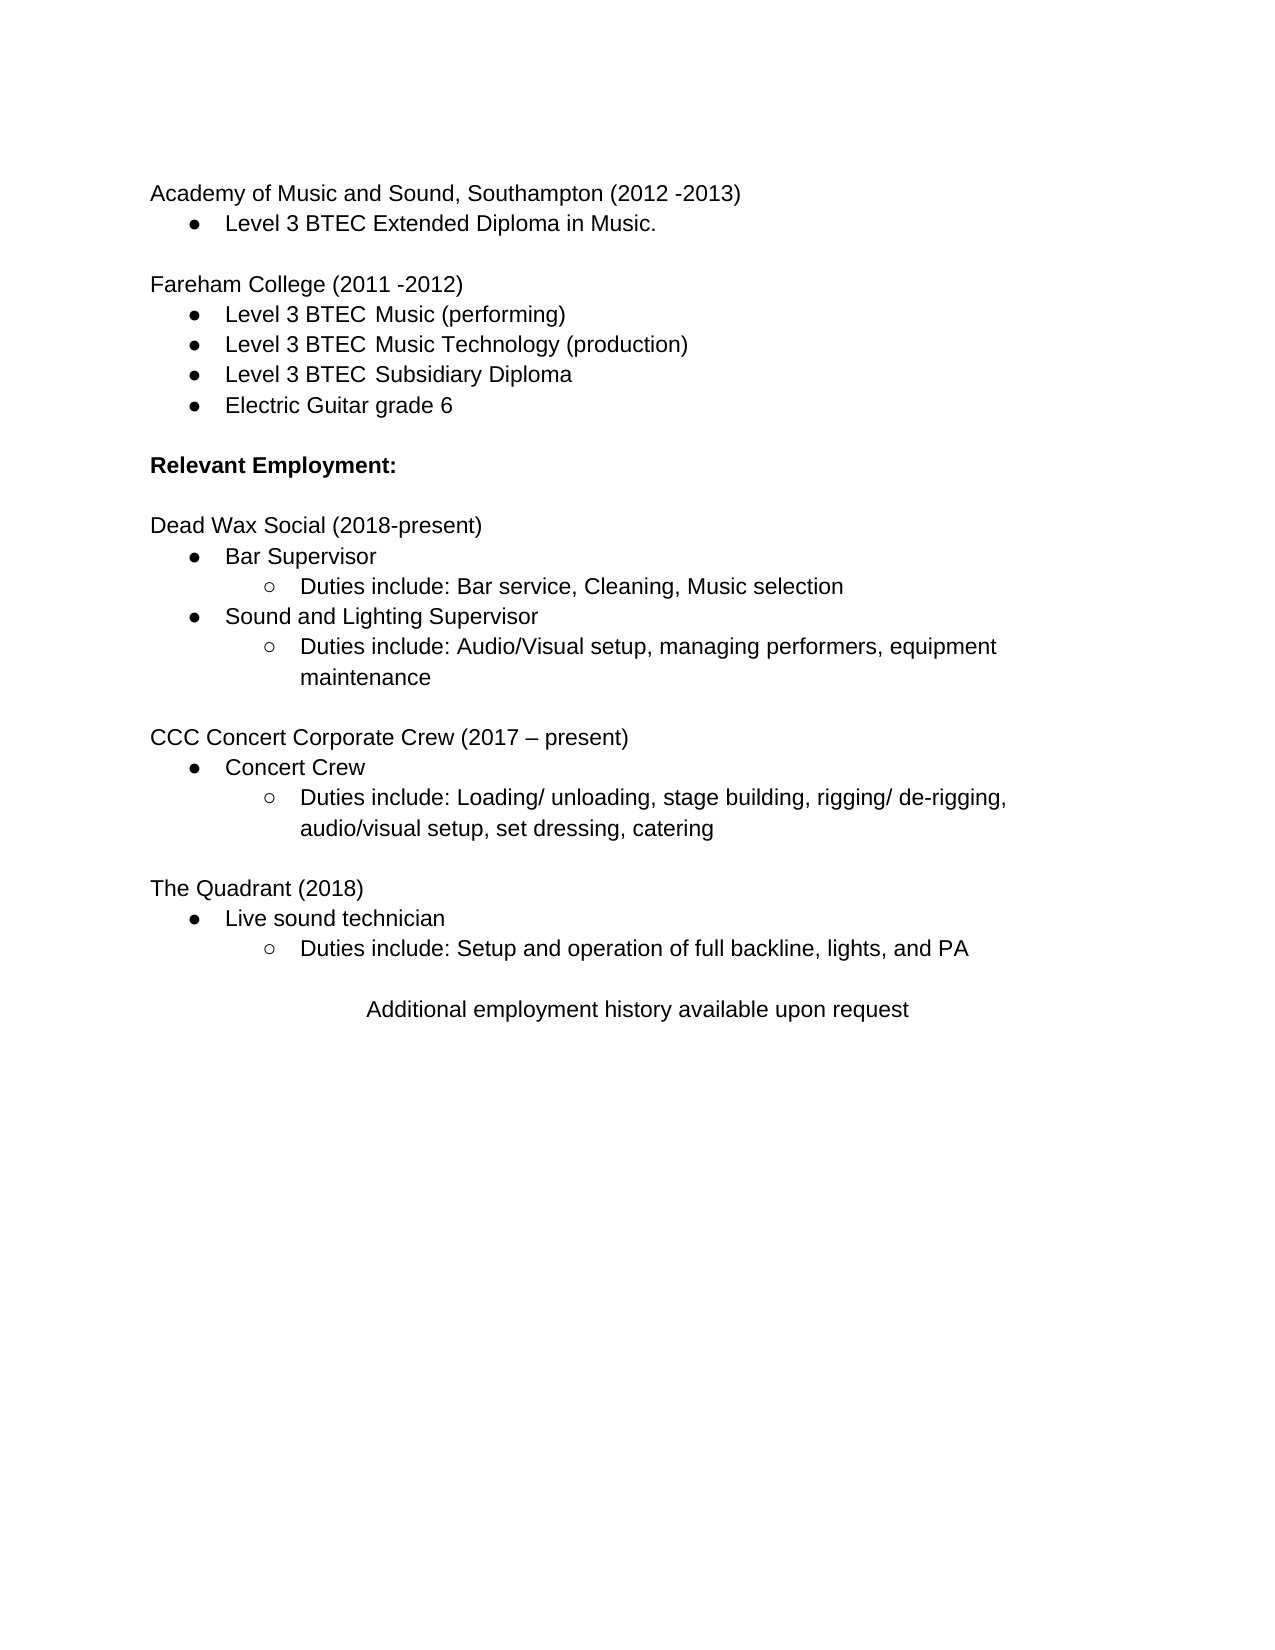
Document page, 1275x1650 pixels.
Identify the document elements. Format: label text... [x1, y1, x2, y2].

text Relevant Employment: [150, 452, 1125, 478]
list Sound and Lighting Supervisor [187, 603, 1125, 629]
list Level 3 BTEC Subsidiary Diploma [187, 361, 1125, 388]
list Bar Supervisor [187, 543, 1125, 569]
list Duties include: Audio/Visual setup, managing performers, equipment maintenance [262, 633, 1125, 690]
list Duties include: Bar service, Cleaning, Music selection [262, 573, 1125, 599]
text Academy of Music and Sound, Southampton (2012 -2013) [150, 180, 1125, 207]
list Electric Guitar grade 6 [187, 392, 1125, 418]
list Level 3 BTEC Music Technology (production) [187, 331, 1125, 358]
list Duties include: Setup and operation of full backline, lights, and PA [262, 935, 1125, 962]
text CCC Concert Corporate Crew (2017 – present) [150, 724, 1125, 750]
text The Quadrant (2018) [150, 875, 1125, 901]
list Concert Crew [187, 754, 1125, 781]
text Dead Wax Social (2018-present) [150, 512, 1125, 539]
list Level 3 BTEC Music (performing) [187, 301, 1125, 327]
text Additional employment history available upon request [150, 996, 1125, 1022]
list Level 3 BTEC Extended Diploma in Music. [187, 210, 1125, 237]
list Duties include: Loading/ unloading, stage building, rigging/ de-rigging, audio/visual setup, set dressing, catering [262, 784, 1125, 841]
list Live sound technician [187, 905, 1125, 932]
text Fareham College (2011 -2012) [150, 271, 1125, 297]
